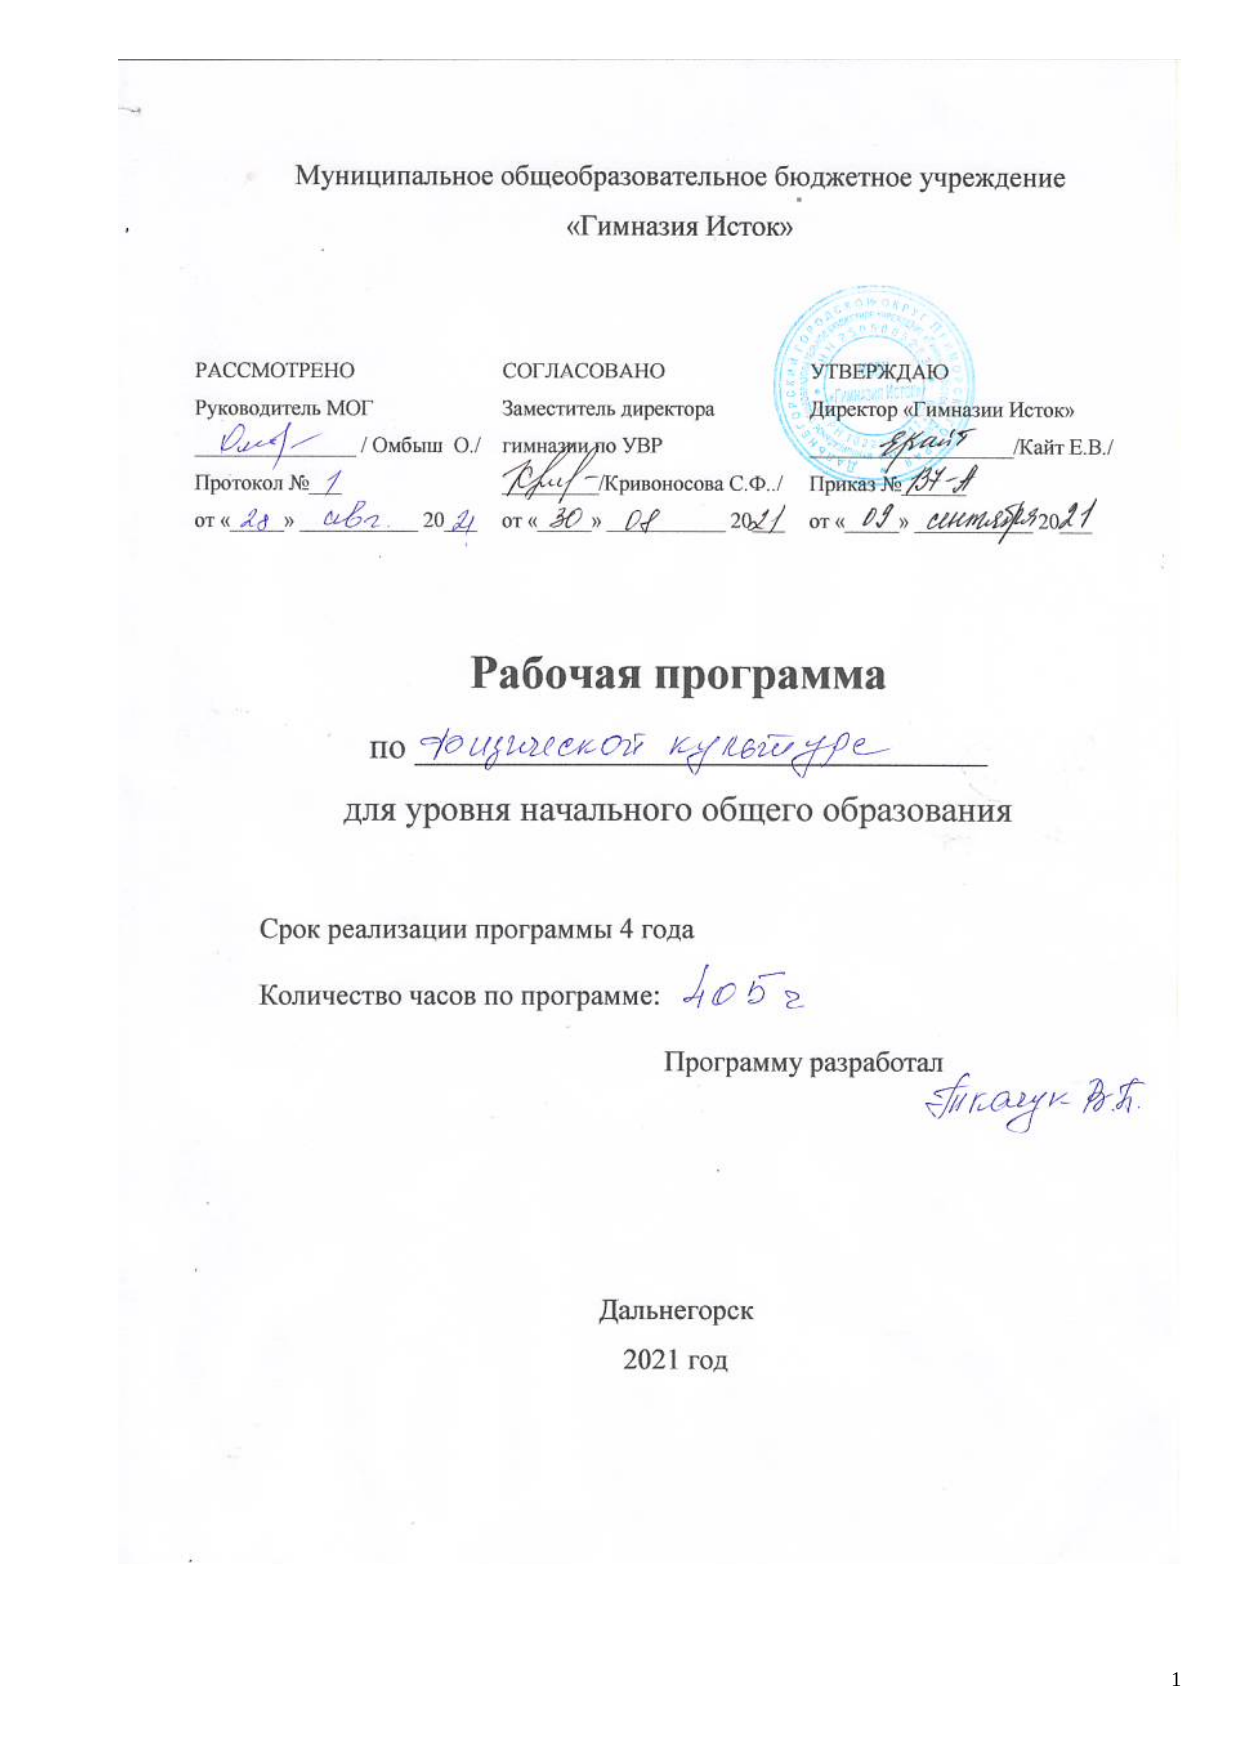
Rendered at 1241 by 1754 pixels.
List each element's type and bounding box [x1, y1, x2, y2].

picture [118, 59, 1182, 1564]
